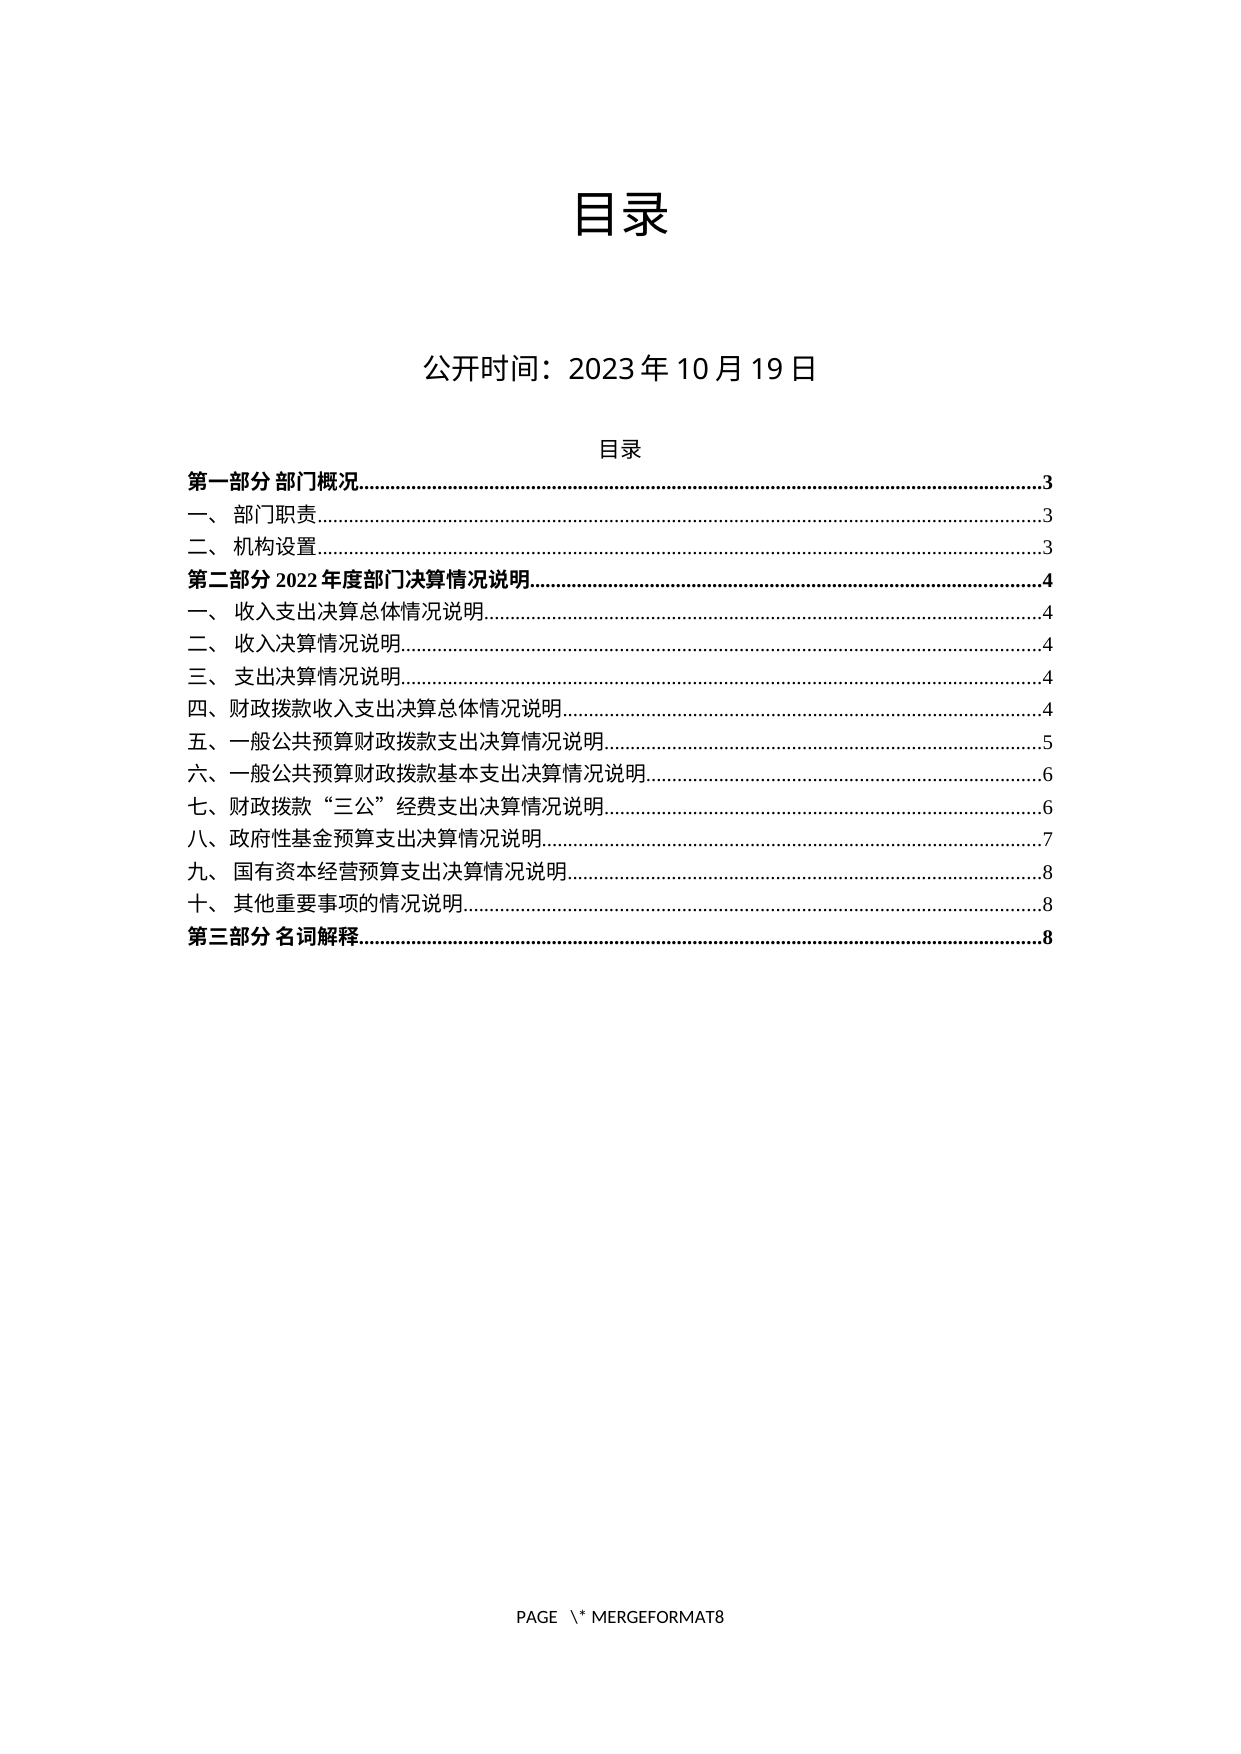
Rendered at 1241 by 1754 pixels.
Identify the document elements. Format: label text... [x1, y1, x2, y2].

text 目录 [187, 162, 1053, 259]
text 公开时间：2023年10月19日 [187, 334, 1053, 399]
